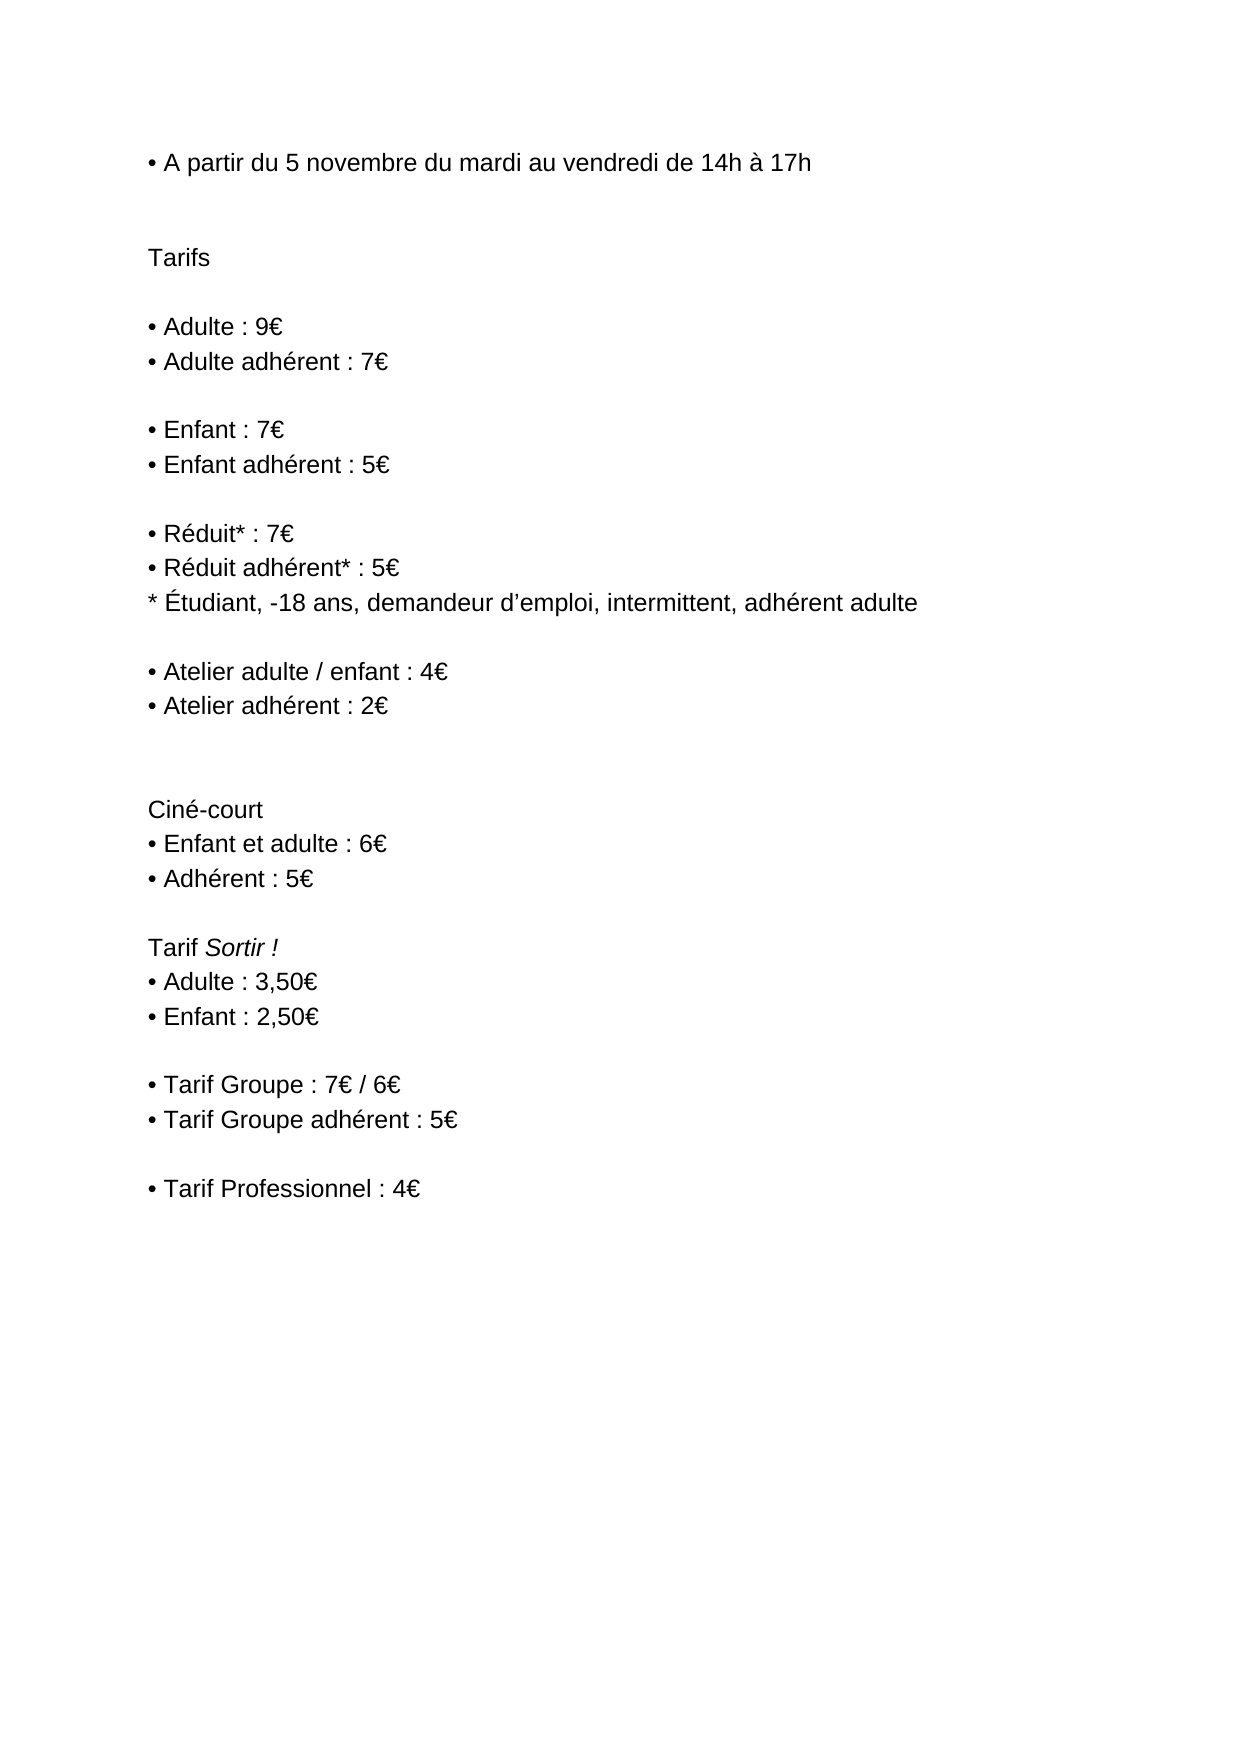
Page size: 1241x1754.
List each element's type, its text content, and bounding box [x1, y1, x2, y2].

text • Atelier adulte / enfant : 4€ [148, 657, 1093, 686]
text * Étudiant, -18 ans, demandeur d’emploi, intermittent, adhérent adulte [148, 588, 1093, 617]
text Ciné-court [148, 795, 1093, 823]
text • Adulte : 3,50€ [148, 967, 1093, 996]
text • Tarif Professionnel : 4€ [148, 1174, 1093, 1203]
text • Tarif Groupe : 7€ / 6€ [148, 1071, 1093, 1099]
text • Réduit* : 7€ [148, 519, 1093, 548]
text • Atelier adhérent : 2€ [148, 691, 1093, 720]
text Tarifs [148, 243, 1093, 272]
text • Adulte : 9€ [148, 312, 1093, 341]
text • Enfant adhérent : 5€ [148, 450, 1093, 479]
text • Enfant : 7€ [148, 415, 1093, 444]
text • Adhérent : 5€ [148, 864, 1093, 892]
text • Réduit adhérent* : 5€ [148, 553, 1093, 582]
text Tarif Sortir ! [148, 933, 1093, 961]
text • Adulte adhérent : 7€ [148, 346, 1093, 375]
text • Enfant et adulte : 6€ [148, 829, 1093, 858]
text • A partir du 5 novembre du mardi au vendredi de 14h à 17h [148, 148, 1093, 176]
text • Tarif Groupe adhérent : 5€ [148, 1105, 1093, 1134]
text • Enfant : 2,50€ [148, 1002, 1093, 1030]
